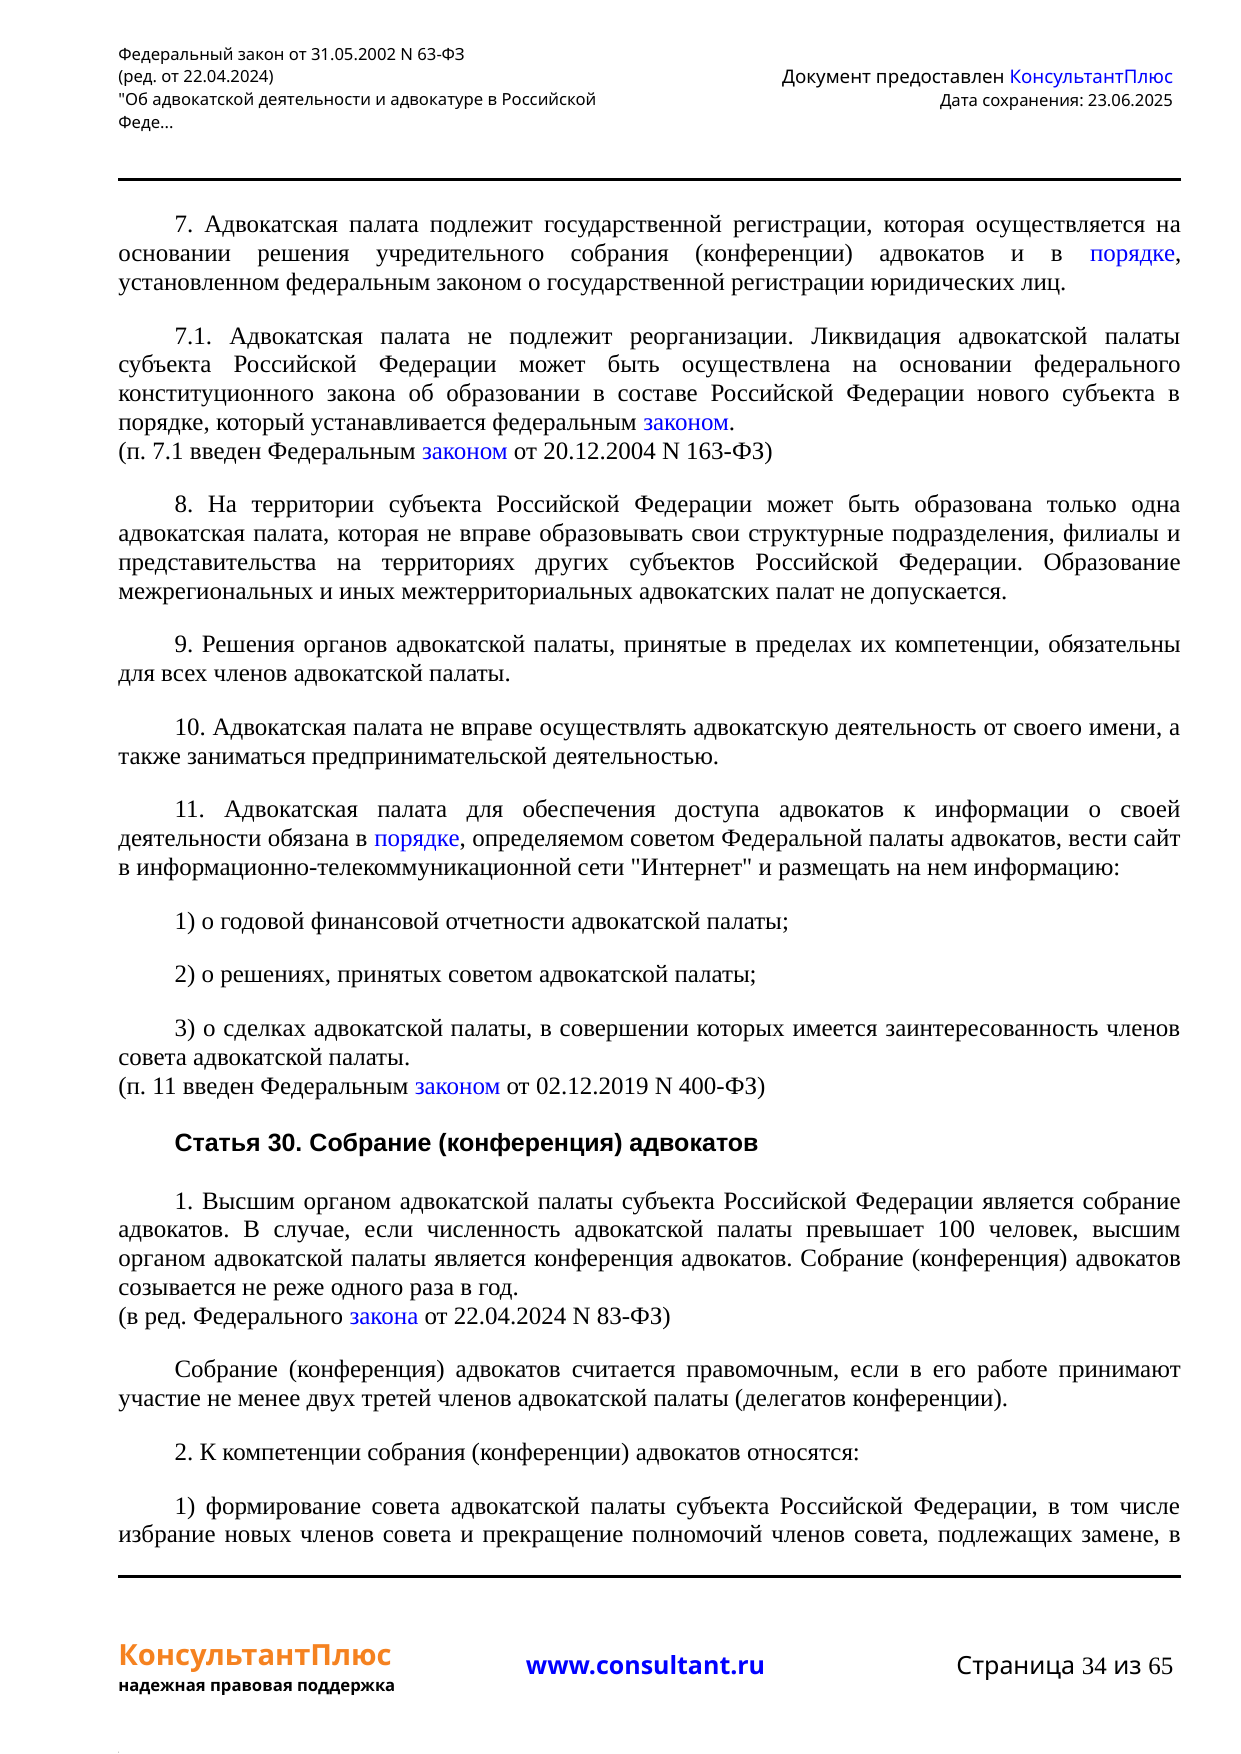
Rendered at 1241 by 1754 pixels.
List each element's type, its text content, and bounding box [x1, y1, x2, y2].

text (п. 7.1 введен Федеральным законом от 20.12.2004 N 163-ФЗ) [118, 436, 1181, 464]
text 2) о решениях, принятых советом адвокатской палаты; [118, 959, 1181, 988]
text 7. Адвокатская палата подлежит государственной регистрации, которая осуществляется на основании решения учредительного собрания (конференции) адвокатов и в порядке, установленном федеральным законом о государственной регистрации юридических лиц. [118, 209, 1181, 296]
text 9. Решения органов адвокатской палаты, принятые в пределах их компетенции, обязательны для всех членов адвокатской палаты. [118, 629, 1181, 687]
text 7.1. Адвокатская палата не подлежит реорганизации. Ликвидация адвокатской палаты субъекта Российской Федерации может быть осуществлена на основании федерального конституционного закона об образовании в составе Российской Федерации нового субъекта в порядке, который устанавливается федеральным законом. [118, 321, 1181, 436]
text (п. 11 введен Федеральным законом от 02.12.2019 N 400-ФЗ) [118, 1071, 1181, 1099]
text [118, 1491, 1181, 1548]
text Собрание (конференция) адвокатов считается правомочным, если в его работе принимают участие не менее двух третей членов адвокатской палаты (делегатов конференции). [118, 1354, 1181, 1412]
text 11. Адвокатская палата для обеспечения доступа адвокатов к информации о своей деятельности обязана в порядке, определяемом советом Федеральной палаты адвокатов, вести сайт в информационно-телекоммуникационной сети "Интернет" и размещать на нем информацию: [118, 794, 1181, 881]
text 1) о годовой финансовой отчетности адвокатской палаты; [118, 906, 1181, 934]
text 10. Адвокатская палата не вправе осуществлять адвокатскую деятельность от своего имени, а также заниматься предпринимательской деятельностью. [118, 712, 1181, 769]
text 1. Высшим органом адвокатской палаты субъекта Российской Федерации является собрание адвокатов. В случае, если численность адвокатской палаты превышает 100 человек, высшим органом адвокатской палаты является конференция адвокатов. Собрание (конференция) адвокатов созывается не реже одного раза в год. [118, 1186, 1181, 1301]
text (в ред. Федерального закона от 22.04.2024 N 83-ФЗ) [118, 1301, 1181, 1329]
text 2. К компетенции собрания (конференции) адвокатов относятся: [118, 1437, 1181, 1466]
text 3) о сделках адвокатской палаты, в совершении которых имеется заинтересованность членов совета адвокатской палаты. [118, 1013, 1181, 1071]
text 8. На территории субъекта Российской Федерации может быть образована только одна адвокатская палата, которая не вправе образовывать свои структурные подразделения, филиалы и представительства на территориях других субъектов Российской Федерации. Образование межрегиональных и иных межтерриториальных адвокатских палат не допускается. [118, 489, 1181, 604]
title Статья 30. Собрание (конференция) адвокатов [118, 1128, 1181, 1157]
